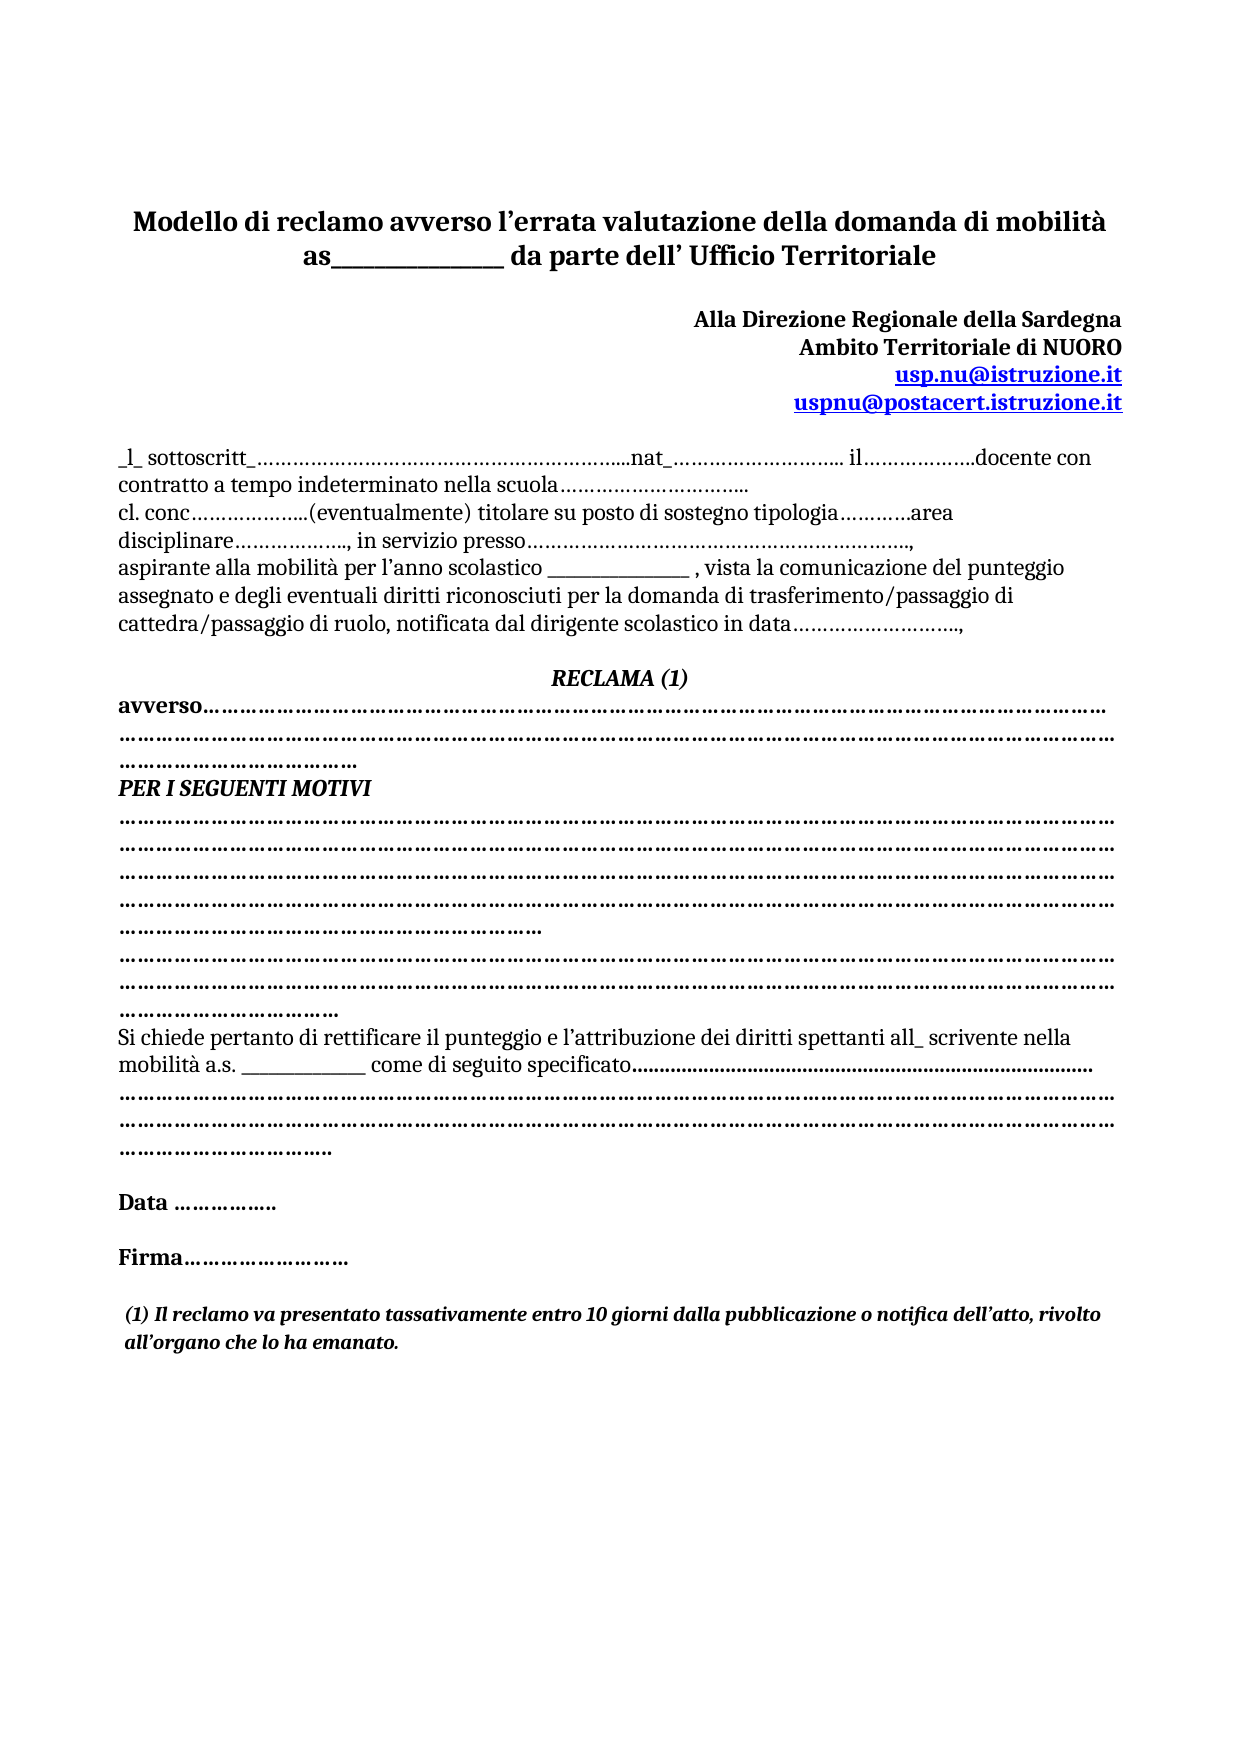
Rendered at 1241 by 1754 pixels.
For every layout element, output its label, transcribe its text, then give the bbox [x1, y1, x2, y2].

text Data …………….. [118, 1189, 1122, 1217]
text Si chiede pertanto di rettificare il punteggio e l’attribuzione dei diritti spettanti all_ scrivente nella mobilità a.s. ______________ come di seguito specificato.................................................................................... [118, 1023, 1122, 1079]
text Firma……………………… [118, 1244, 1122, 1272]
text Alla Direzione Regionale della Sardegna [118, 306, 1122, 333]
text aspirante alla mobilità per l’anno scolastico ________________ , vista la comunicazione del punteggio assegnato e degli eventuali diritti riconosciuti per la domanda di trasferimento/passaggio di cattedra/passaggio di ruolo, notificata dal dirigente scolastico in data………………………., [118, 554, 1122, 637]
text …………………………………………………………………………………………………………………………………………………………………………………………………………………………………………………………………………………………………………………………….. [118, 1079, 1122, 1161]
text RECLAMA (1) [118, 664, 1122, 692]
text usp.nu@istruzione.it uspnu@postacert.istruzione.it [118, 361, 1122, 416]
text avverso…………………………………………………………………………………………………………………………………………………………………………………………………………………………………………………………………………………………………………………… [118, 692, 1122, 775]
text Ambito Territoriale di NUORO [118, 333, 1122, 361]
text (1) Il reclamo va presentato tassativamente entro 10 giorni dalla pubblicazione o notifica dell’atto, rivolto all’organo che lo ha emanato. [124, 1299, 1124, 1355]
text Modello di reclamo avverso l’errata valutazione della domanda di mobilità as________________ da parte dell’ Ufficio Territoriale [118, 205, 1122, 272]
text PER I SEGUENTI MOTIVI [118, 775, 1122, 803]
text cl. conc………………..(eventualmente) titolare su posto di sostegno tipologia…………area disciplinare………………., in servizio presso………………………………………………………., [118, 499, 1122, 554]
text _l_ sottoscritt_……………………………………………………...nat_……………………….. il……………….docente con contratto a tempo indeterminato nella scuola………………………….. [118, 444, 1122, 499]
text …………………………………………………………………………………………………………………………………………………………………………………………………………………………………………………………………………………………………………………………………………………………………………………………………………………………………………………………………………………………………………………………………………………………………………………………………………………………………………………………… ……………………………………………………………………………………………………………………………………………………………………………………………………………………………………………………………………………………………………………………………… [118, 803, 1122, 1023]
